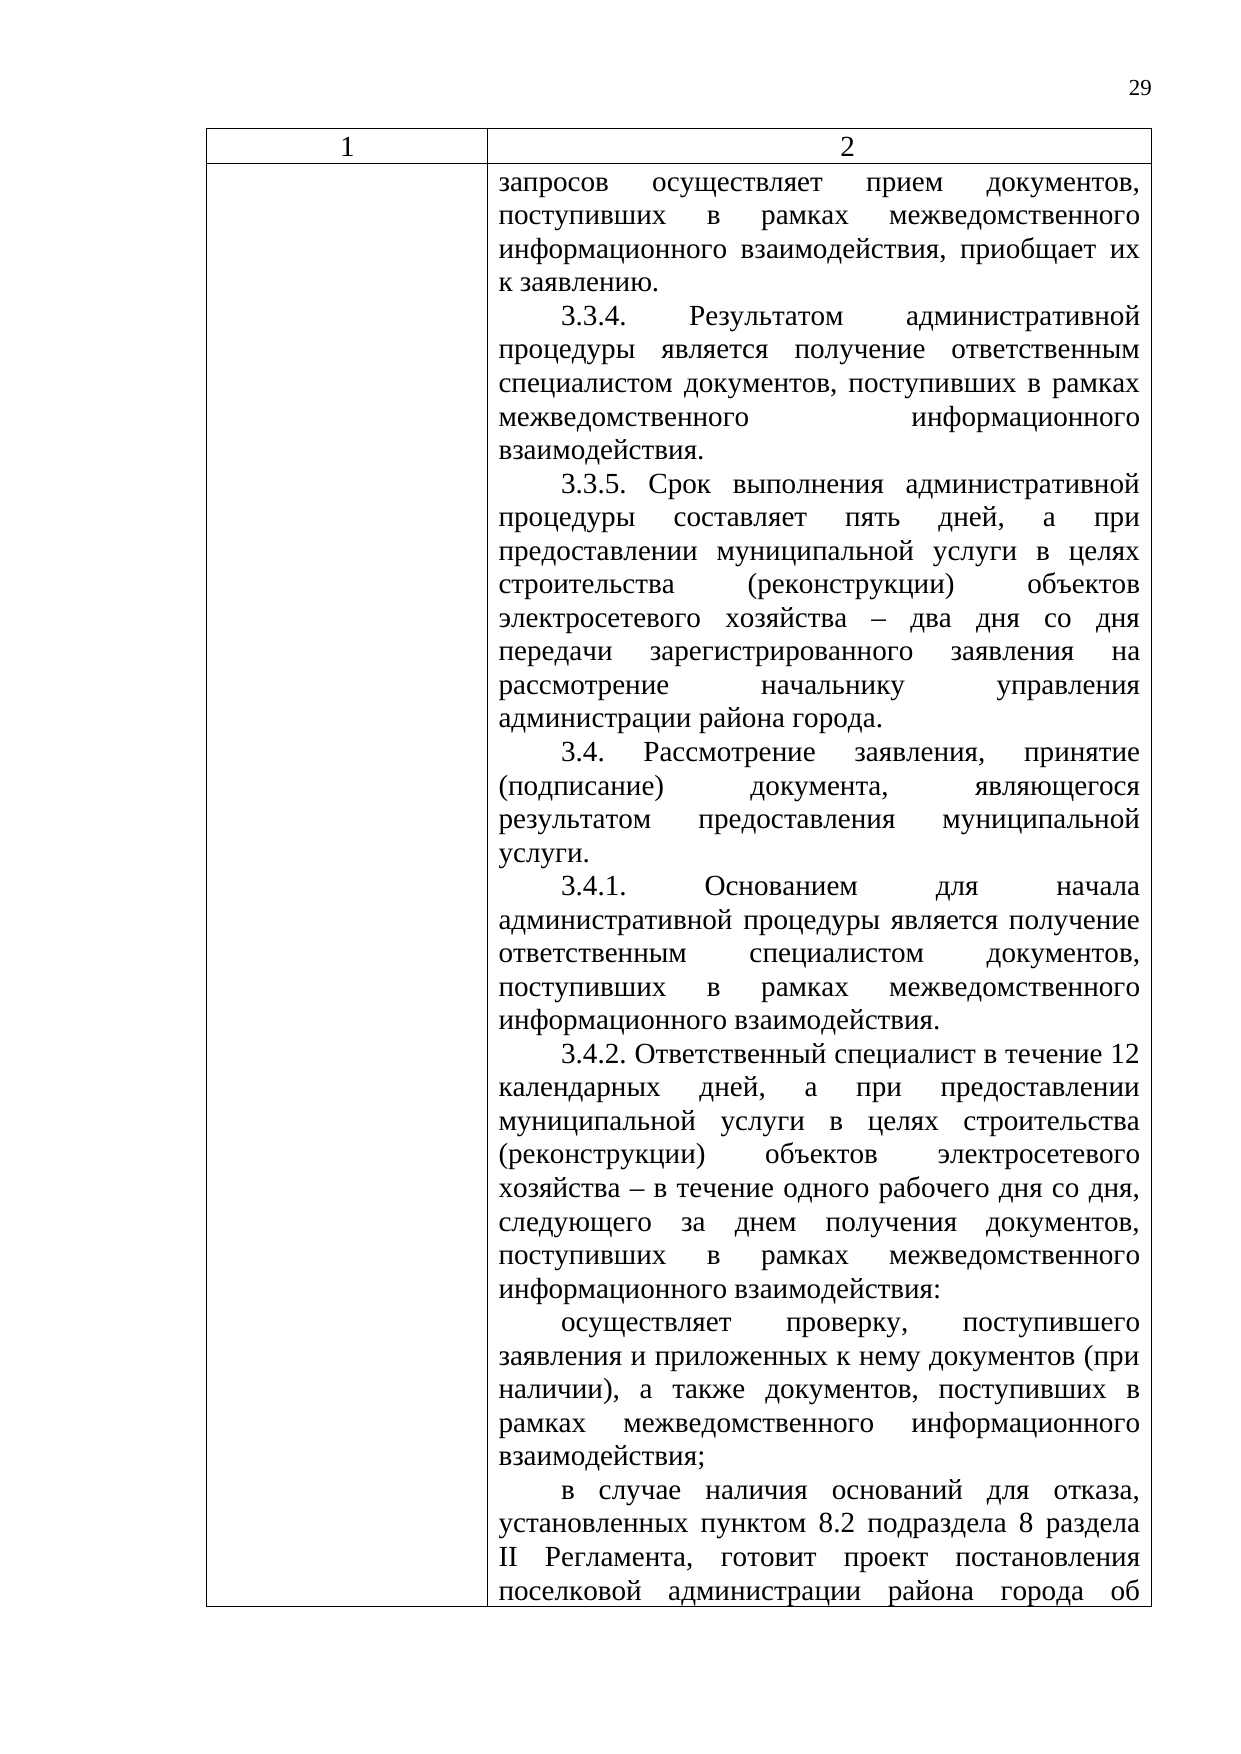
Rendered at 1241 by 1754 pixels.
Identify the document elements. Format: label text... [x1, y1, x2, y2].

table_header 2 [488, 129, 1151, 163]
table_header 1 [207, 129, 487, 163]
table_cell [488, 164, 1151, 1606]
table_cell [207, 164, 487, 1606]
